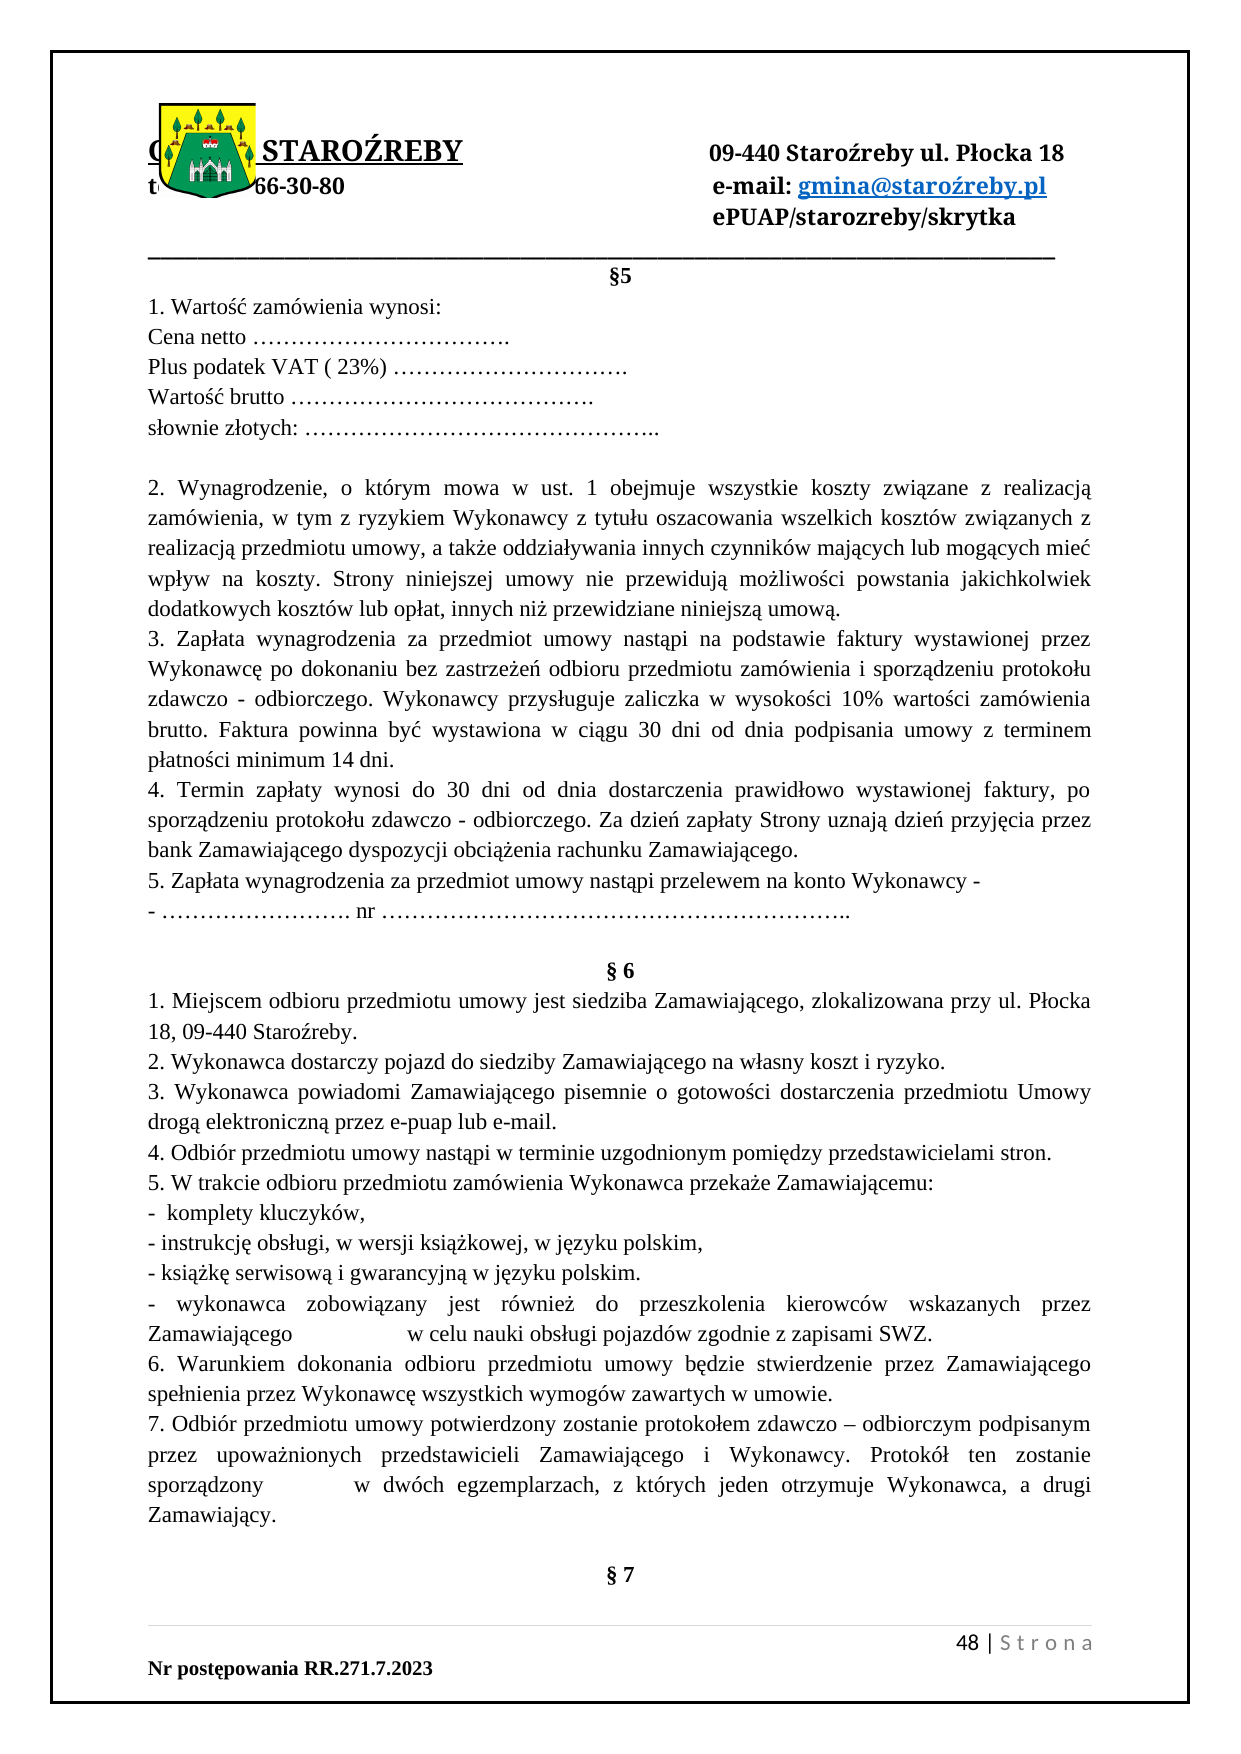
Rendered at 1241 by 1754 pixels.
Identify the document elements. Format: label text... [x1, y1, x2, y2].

text Wartość brutto …………………………………. [148, 383, 1092, 410]
text - ……………………. nr …………………………………………………….. [148, 897, 1092, 923]
picture [158, 103, 256, 198]
text Cena netto ……………………………. [148, 323, 1092, 349]
text §5 [148, 263, 1092, 289]
text 2. Wykonawca dostarczy pojazd do siedziby Zamawiającego na własny koszt i ryzyko. [148, 1048, 1092, 1074]
text - wykonawca zobowiązany jest również do przeszkolenia kierowców wskazanych przez Zamawiającego w celu nauki obsługi pojazdów zgodnie z zapisami SWZ. [148, 1290, 1092, 1346]
text 2. Wynagrodzenie, o którym mowa w ust. 1 obejmuje wszystkie koszty związane z realizacją zamówienia, w tym z ryzykiem Wykonawcy z tytułu oszacowania wszelkich kosztów związanych z realizacją przedmiotu umowy, a także oddziaływania innych czynników mających lub mogących mieć wpływ na koszty. Strony niniejszej umowy nie przewidują możliwości powstania jakichkolwiek dodatkowych kosztów lub opłat, innych niż przewidziane niniejszą umową. [148, 474, 1092, 621]
text 5. W trakcie odbioru przedmiotu zamówienia Wykonawca przekaże Zamawiającemu: [148, 1169, 1092, 1195]
text § 7 [148, 1562, 1092, 1588]
text - instrukcję obsługi, w wersji książkowej, w języku polskim, [148, 1229, 1092, 1256]
text - książkę serwisową i gwarancyjną w języku polskim. [148, 1259, 1092, 1286]
text 7. Odbiór przedmiotu umowy potwierdzony zostanie protokołem zdawczo – odbiorczym podpisanym przez upoważnionych przedstawicieli Zamawiającego i Wykonawcy. Protokół ten zostanie sporządzony w dwóch egzemplarzach, z których jeden otrzymuje Wykonawca, a drugi Zamawiający. [148, 1411, 1092, 1527]
text § 6 [148, 957, 1092, 984]
text 1. Miejscem odbioru przedmiotu umowy jest siedziba Zamawiającego, zlokalizowana przy ul. Płocka 18, 09-440 Staroźreby. [148, 988, 1092, 1044]
text Plus podatek VAT ( 23%) …………………………. [148, 353, 1092, 379]
text 4. Odbiór przedmiotu umowy nastąpi w terminie uzgodnionym pomiędzy przedstawicielami stron. [148, 1139, 1092, 1165]
text 3. Zapłata wynagrodzenia za przedmiot umowy nastąpi na podstawie faktury wystawionej przez Wykonawcę po dokonaniu bez zastrzeżeń odbioru przedmiotu zamówienia i sporządzeniu protokołu zdawczo - odbiorczego. Wykonawcy przysługuje zaliczka w wysokości 10% wartości zamówienia brutto. Faktura powinna być wystawiona w ciągu 30 dni od dnia podpisania umowy z terminem płatności minimum 14 dni. [148, 625, 1092, 772]
text 3. Wykonawca powiadomi Zamawiającego pisemnie o gotowości dostarczenia przedmiotu Umowy drogą elektroniczną przez e-puap lub e-mail. [148, 1078, 1092, 1135]
text - komplety kluczyków, [148, 1199, 1092, 1225]
text 5. Zapłata wynagrodzenia za przedmiot umowy nastąpi przelewem na konto Wykonawcy - [148, 867, 1092, 893]
text 6. Warunkiem dokonania odbioru przedmiotu umowy będzie stwierdzenie przez Zamawiającego spełnienia przez Wykonawcę wszystkich wymogów zawartych w umowie. [148, 1350, 1092, 1407]
text słownie złotych: ……………………………………….. [148, 414, 1092, 440]
text 1. Wartość zamówienia wynosi: [148, 293, 1092, 319]
text 4. Termin zapłaty wynosi do 30 dni od dnia dostarczenia prawidłowo wystawionej faktury, po sporządzeniu protokołu zdawczo - odbiorczego. Za dzień zapłaty Strony uznają dzień przyjęcia przez bank Zamawiającego dyspozycji obciążenia rachunku Zamawiającego. [148, 776, 1092, 863]
